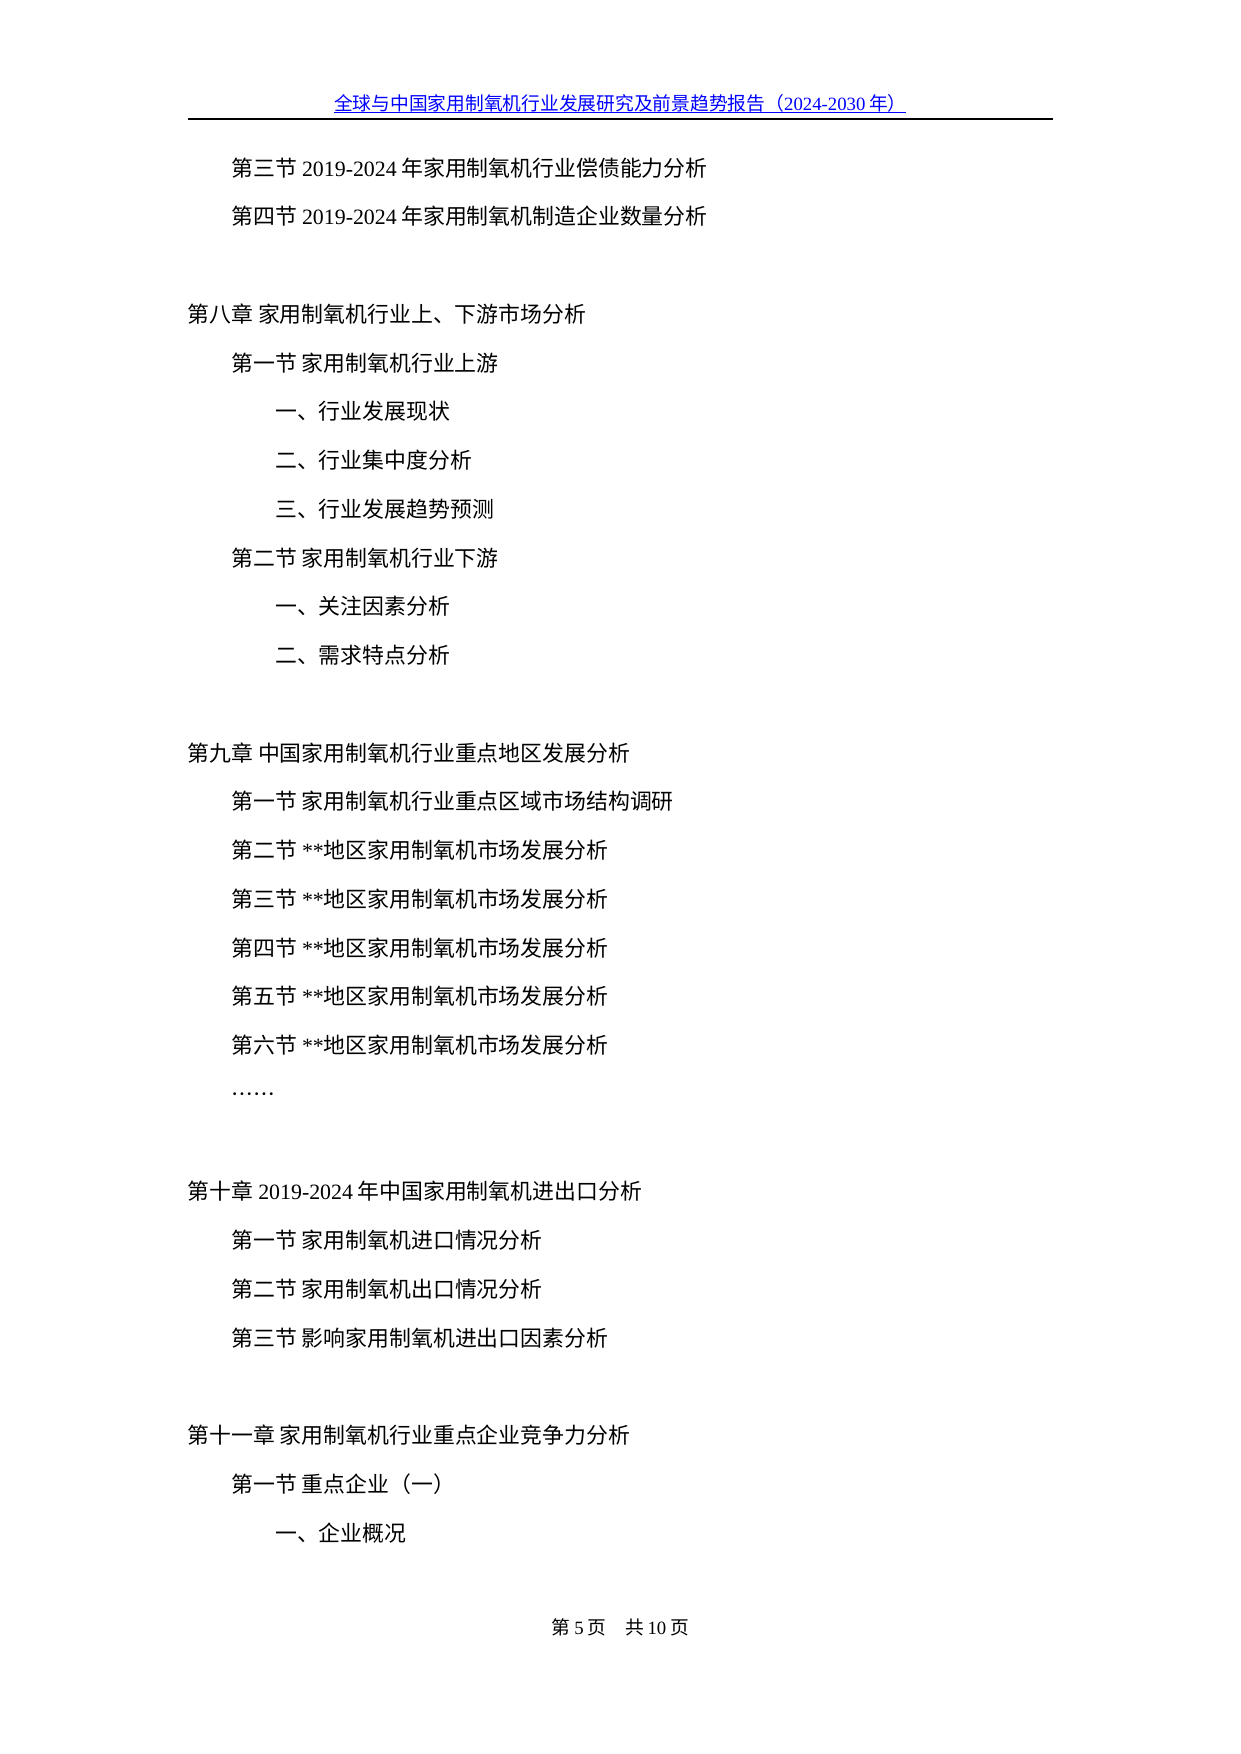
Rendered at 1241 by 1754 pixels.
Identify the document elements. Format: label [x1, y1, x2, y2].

text [187, 150, 1053, 1548]
